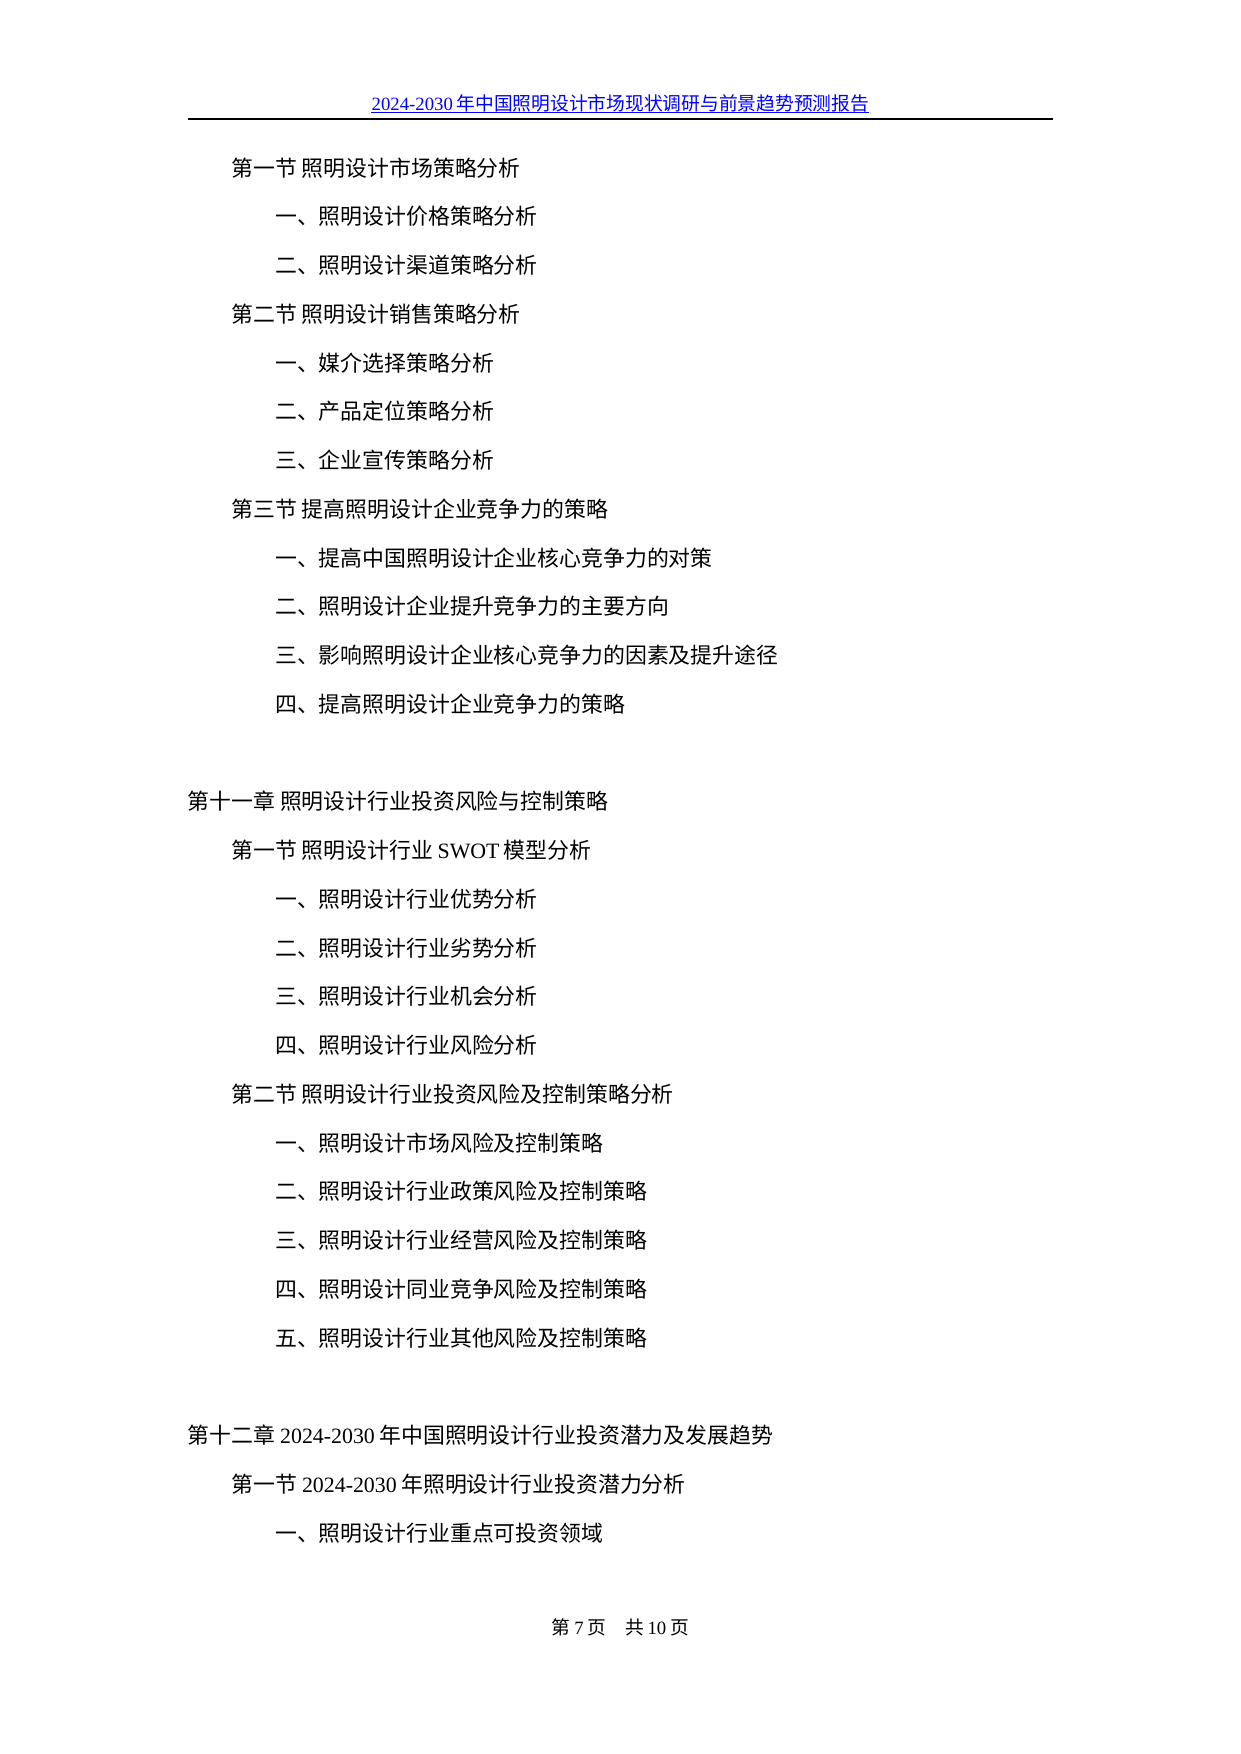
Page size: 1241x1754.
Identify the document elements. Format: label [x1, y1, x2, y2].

text [187, 150, 1053, 1548]
